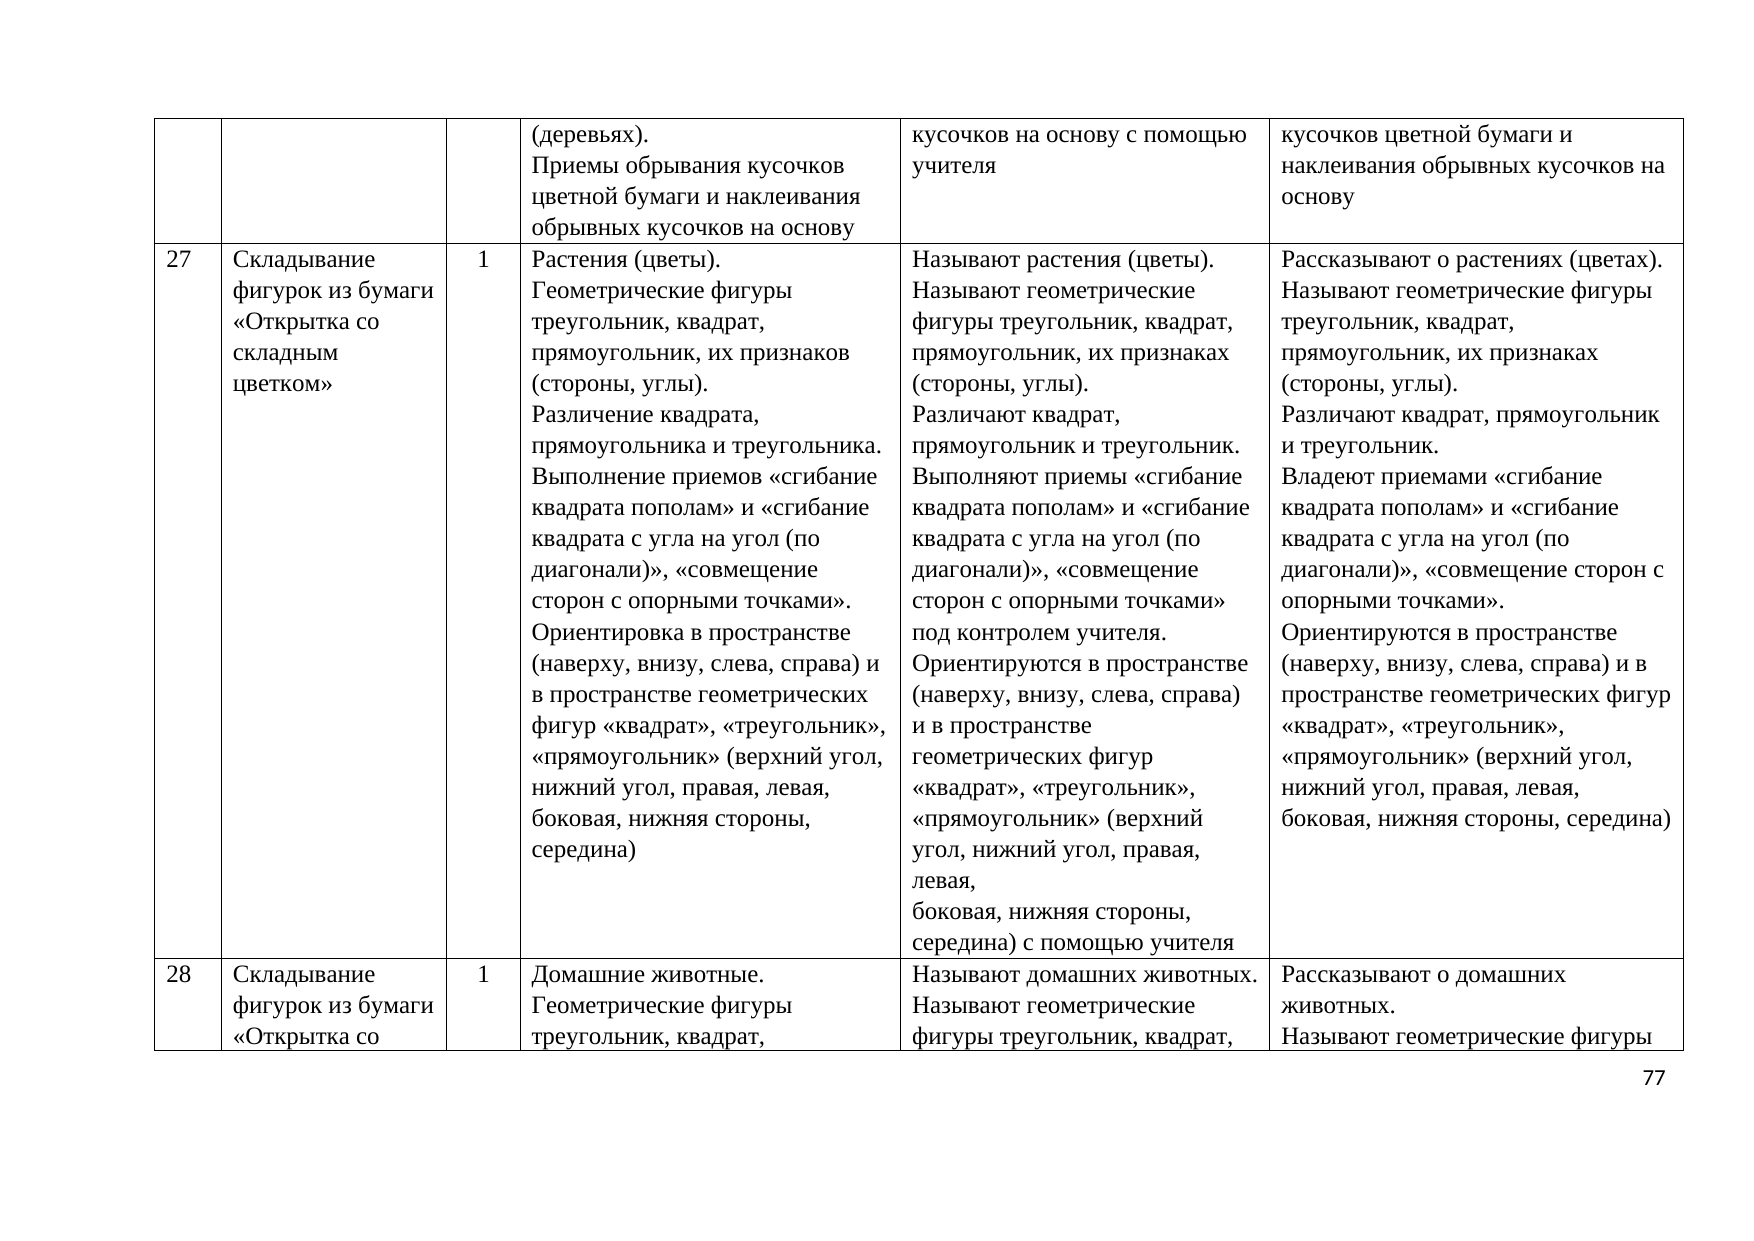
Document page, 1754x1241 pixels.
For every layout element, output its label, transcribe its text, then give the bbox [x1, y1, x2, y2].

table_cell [521, 119, 900, 243]
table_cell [222, 119, 446, 243]
table_cell 28 [155, 959, 221, 1050]
table_cell Рассказывают о растениях (цветах). Называют геометрические фигуры треугольник, квадрат, прямоугольник, их признаках (стороны, углы). Различают квадрат, прямоугольник и треугольник. Владеют приемами «сгибание квадрата пополам» и «сгибание квадрата с угла на угол (по диагонали)», «совмещение сторон с опорными точками». Ориентируются в пространстве (наверху, внизу, слева, справа) и в пространстве геометрических фигур «квадрат», «треугольник», «прямоугольник» (верхний угол, нижний угол, правая, левая, боковая, нижняя стороны, середина) [1270, 244, 1683, 958]
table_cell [901, 119, 1269, 243]
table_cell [222, 959, 446, 1050]
table_cell 1 [447, 959, 520, 1050]
table_cell Называют растения (цветы). Называют геометрические фигуры треугольник, квадрат, прямоугольник, их признаках (стороны, углы). Различают квадрат, прямоугольник и треугольник. Выполняют приемы «сгибание квадрата пополам» и «сгибание квадрата с угла на угол (по диагонали)», «совмещение сторон с опорными точками» под контролем учителя. Ориентируются в пространстве (наверху, внизу, слева, справа) и в пространстве геометрических фигур «квадрат», «треугольник», «прямоугольник» (верхний угол, нижний угол, правая, левая, боковая, нижняя стороны, середина) с помощью учителя [901, 244, 1269, 958]
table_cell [901, 959, 1269, 1050]
table_cell 26 [155, 119, 221, 243]
table_cell 1 [447, 119, 520, 243]
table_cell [521, 959, 900, 1050]
table_cell Растения (цветы). Геометрические фигуры треугольник, квадрат, прямоугольник, их признаков (стороны, углы). Различение квадрата, прямоугольника и треугольника. Выполнение приемов «сгибание квадрата пополам» и «сгибание квадрата с угла на угол (по диагонали)», «совмещение сторон с опорными точками». Ориентировка в пространстве (наверху, внизу, слева, справа) и в пространстве геометрических фигур «квадрат», «треугольник», «прямоугольник» (верхний угол, нижний угол, правая, левая, боковая, нижняя стороны, середина) [521, 244, 900, 958]
table_cell 1 [447, 244, 520, 958]
table_cell 27 [155, 244, 221, 958]
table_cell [1270, 959, 1683, 1050]
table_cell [1270, 119, 1683, 243]
table_cell Складывание фигурок из бумаги «Открытка со складным цветком» [222, 244, 446, 958]
